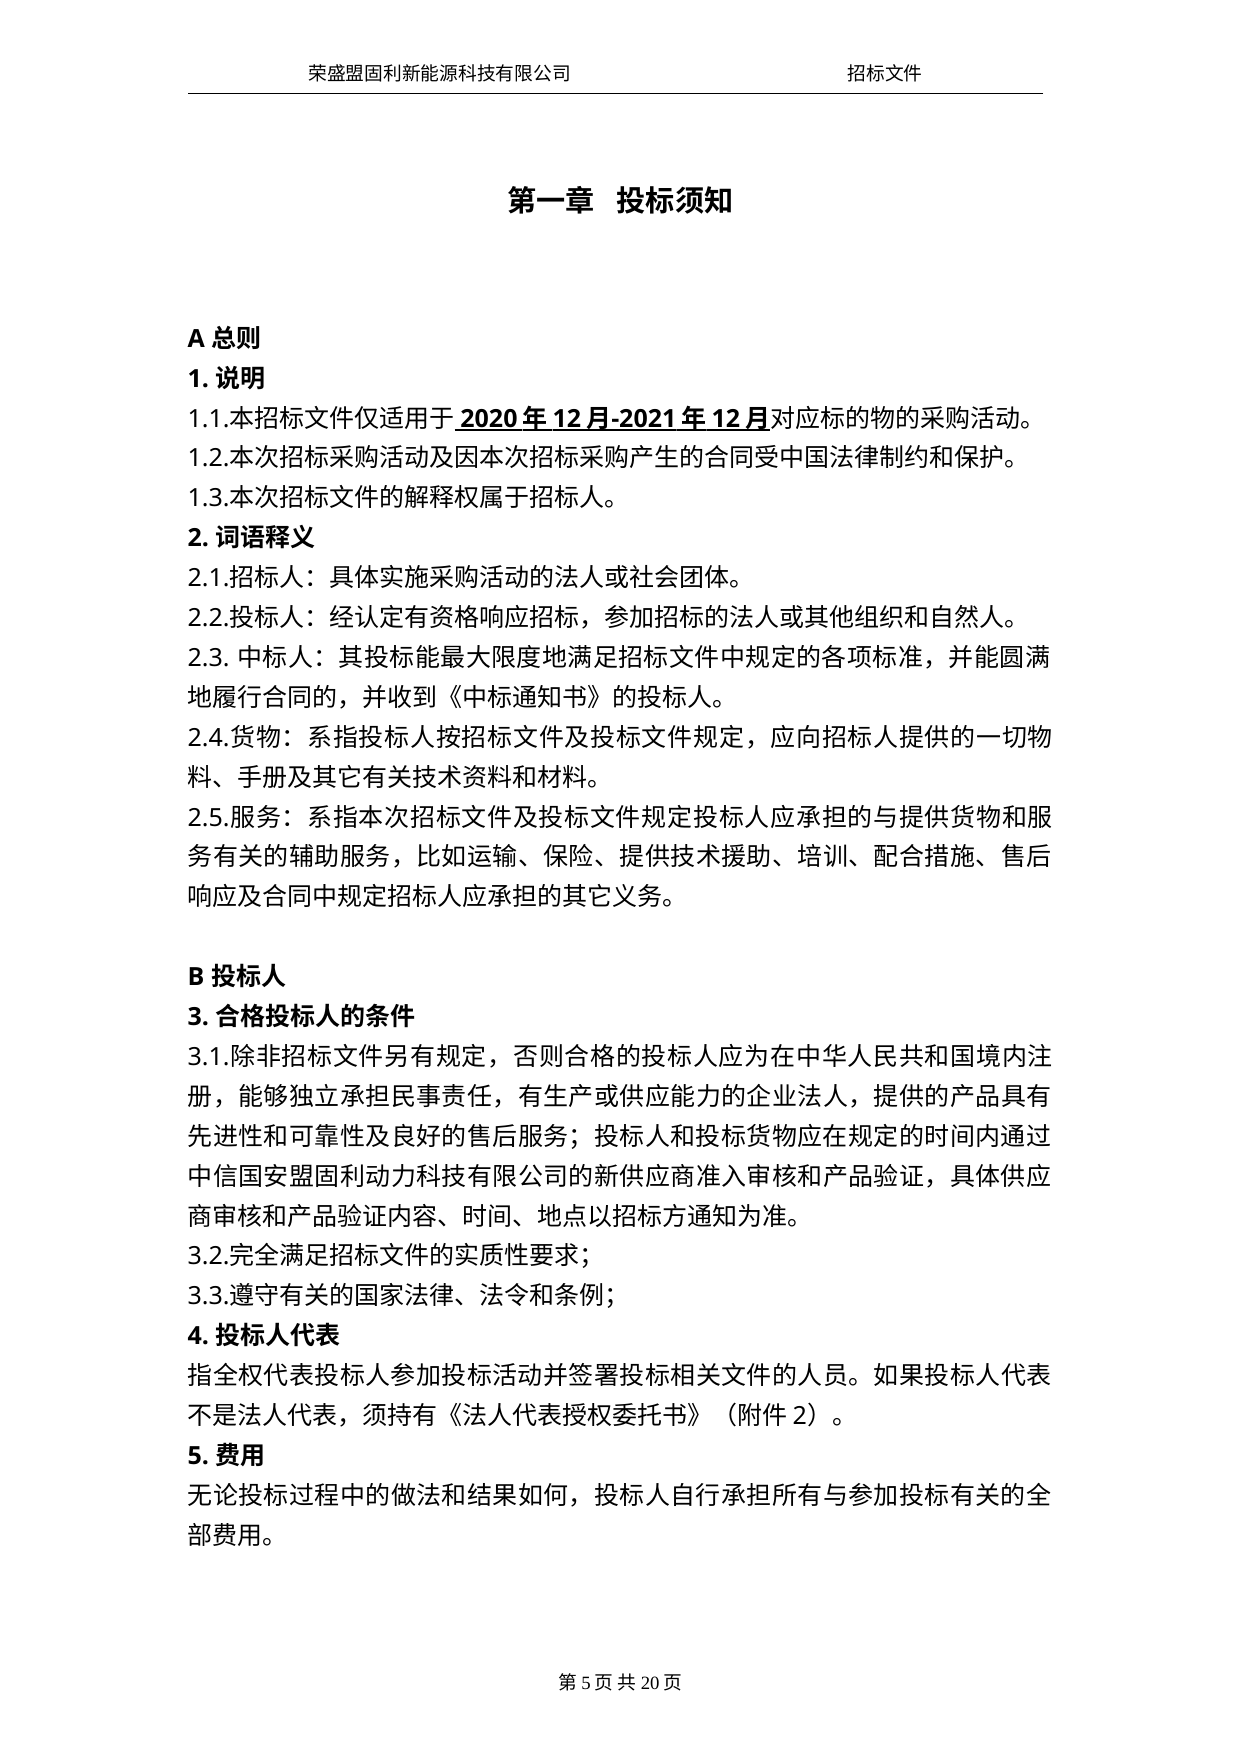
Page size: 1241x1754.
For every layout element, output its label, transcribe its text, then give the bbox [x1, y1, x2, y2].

text 1.3.本次招标文件的解释权属于招标人。 [187, 476, 1053, 516]
text 无论投标过程中的做法和结果如何，投标人自行承担所有与参加投标有关的全部费用。 [187, 1473, 1053, 1553]
text 2.5.服务：系指本次招标文件及投标文件规定投标人应承担的与提供货物和服务有关的辅助服务，比如运输、保险、提供技术援助、培训、配合措施、售后响应及合同中规定招标人应承担的其它义务。 [187, 795, 1053, 915]
text 2. 词语释义 [187, 516, 1053, 556]
text 2.3. 中标人：其投标能最大限度地满足招标文件中规定的各项标准，并能圆满地履行合同的，并收到《中标通知书》的投标人。 [187, 636, 1053, 715]
text 2.2.投标人：经认定有资格响应招标，参加招标的法人或其他组织和自然人。 [187, 596, 1053, 636]
text B 投标人 [187, 955, 1053, 995]
text 4. 投标人代表 [187, 1314, 1053, 1354]
text 2.4.货物：系指投标人按招标文件及投标文件规定，应向招标人提供的一切物料、手册及其它有关技术资料和材料。 [187, 715, 1053, 795]
text 3.1.除非招标文件另有规定，否则合格的投标人应为在中华人民共和国境内注册，能够独立承担民事责任，有生产或供应能力的企业法人，提供的产品具有先进性和可靠性及良好的售后服务；投标人和投标货物应在规定的时间内通过中信国安盟固利动力科技有限公司的新供应商准入审核和产品验证，具体供应商审核和产品验证内容、时间、地点以招标方通知为准。 [187, 1034, 1053, 1234]
text 1. 说明 [187, 356, 1053, 396]
text A 总则 [187, 316, 1053, 356]
list 投标须知 [187, 159, 1053, 239]
text 1.1.本招标文件仅适用于 2020年12月-2021年12月对应标的物的采购活动。 [187, 396, 1053, 436]
text 3. 合格投标人的条件 [187, 995, 1053, 1034]
text 5. 费用 [187, 1433, 1053, 1473]
text 2.1.招标人：具体实施采购活动的法人或社会团体。 [187, 556, 1053, 596]
text 指全权代表投标人参加投标活动并签署投标相关文件的人员。如果投标人代表不是法人代表，须持有《法人代表授权委托书》（附件2）。 [187, 1354, 1053, 1433]
text 1.2.本次招标采购活动及因本次招标采购产生的合同受中国法律制约和保护。 [187, 436, 1053, 476]
text 3.3.遵守有关的国家法律、法令和条例； [187, 1274, 1053, 1314]
text 3.2.完全满足招标文件的实质性要求； [187, 1234, 1053, 1274]
